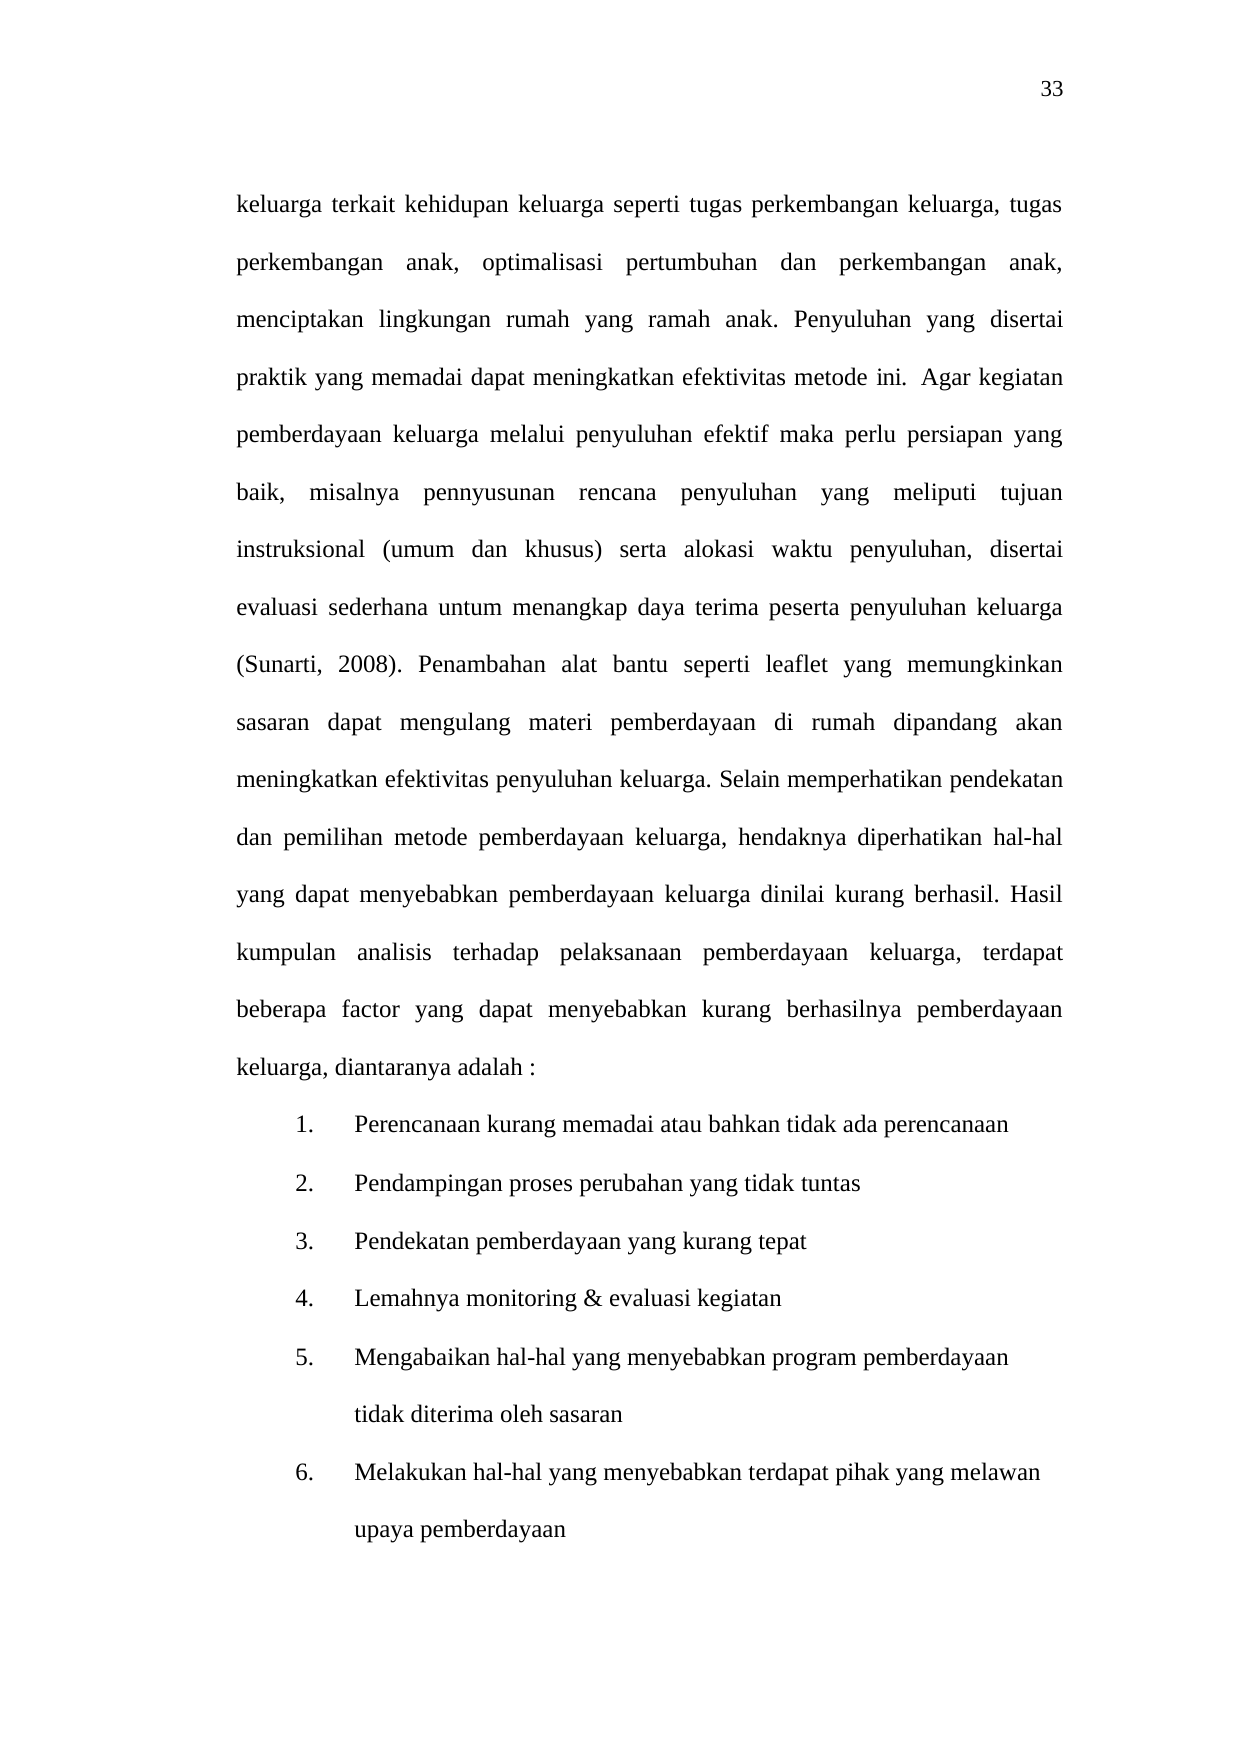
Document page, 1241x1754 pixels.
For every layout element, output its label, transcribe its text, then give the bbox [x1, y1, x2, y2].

list Melakukan hal-hal yang menyebabkan terdapat pihak yang melawan upaya pemberdayaan [295, 1457, 1063, 1543]
list Lemahnya monitoring & evaluasi kegiatan [295, 1283, 1142, 1312]
list Mengabaikan hal-hal yang menyebabkan program pemberdayaan tidak diterima oleh sasaran [295, 1342, 1062, 1428]
list Perencanaan kurang memadai atau bahkan tidak ada perencanaan [295, 1109, 1142, 1138]
text keluarga terkait kehidupan keluarga seperti tugas perkembangan keluarga, tugas perkembangan anak, optimalisasi pertumbuhan dan perkembangan anak, menciptakan lingkungan rumah yang ramah anak. Penyuluhan yang disertai praktik yang memadai dapat meningkatkan efektivitas metode ini. Agar kegiatan pemberdayaan keluarga melalui penyuluhan efektif maka perlu persiapan yang baik, misalnya pennyusunan rencana penyuluhan yang meliputi tujuan instruksional (umum dan khusus) serta alokasi waktu penyuluhan, disertai evaluasi sederhana untum menangkap daya terima peserta penyuluhan keluarga (Sunarti, 2008). Penambahan alat bantu seperti leaflet yang memungkinkan sasaran dapat mengulang materi pemberdayaan di rumah dipandang akan meningkatkan efektivitas penyuluhan keluarga. Selain memperhatikan pendekatan dan pemilihan metode pemberdayaan keluarga, hendaknya diperhatikan hal-hal yang dapat menyebabkan pemberdayaan keluarga dinilai kurang berhasil. Hasil kumpulan analisis terhadap pelaksanaan pemberdayaan keluarga, terdapat beberapa factor yang dapat menyebabkan kurang berhasilnya pemberdayaan keluarga, diantaranya adalah : [236, 189, 1063, 1080]
list Pendampingan proses perubahan yang tidak tuntas [295, 1168, 1142, 1197]
list Pendekatan pemberdayaan yang kurang tepat [295, 1226, 1142, 1254]
